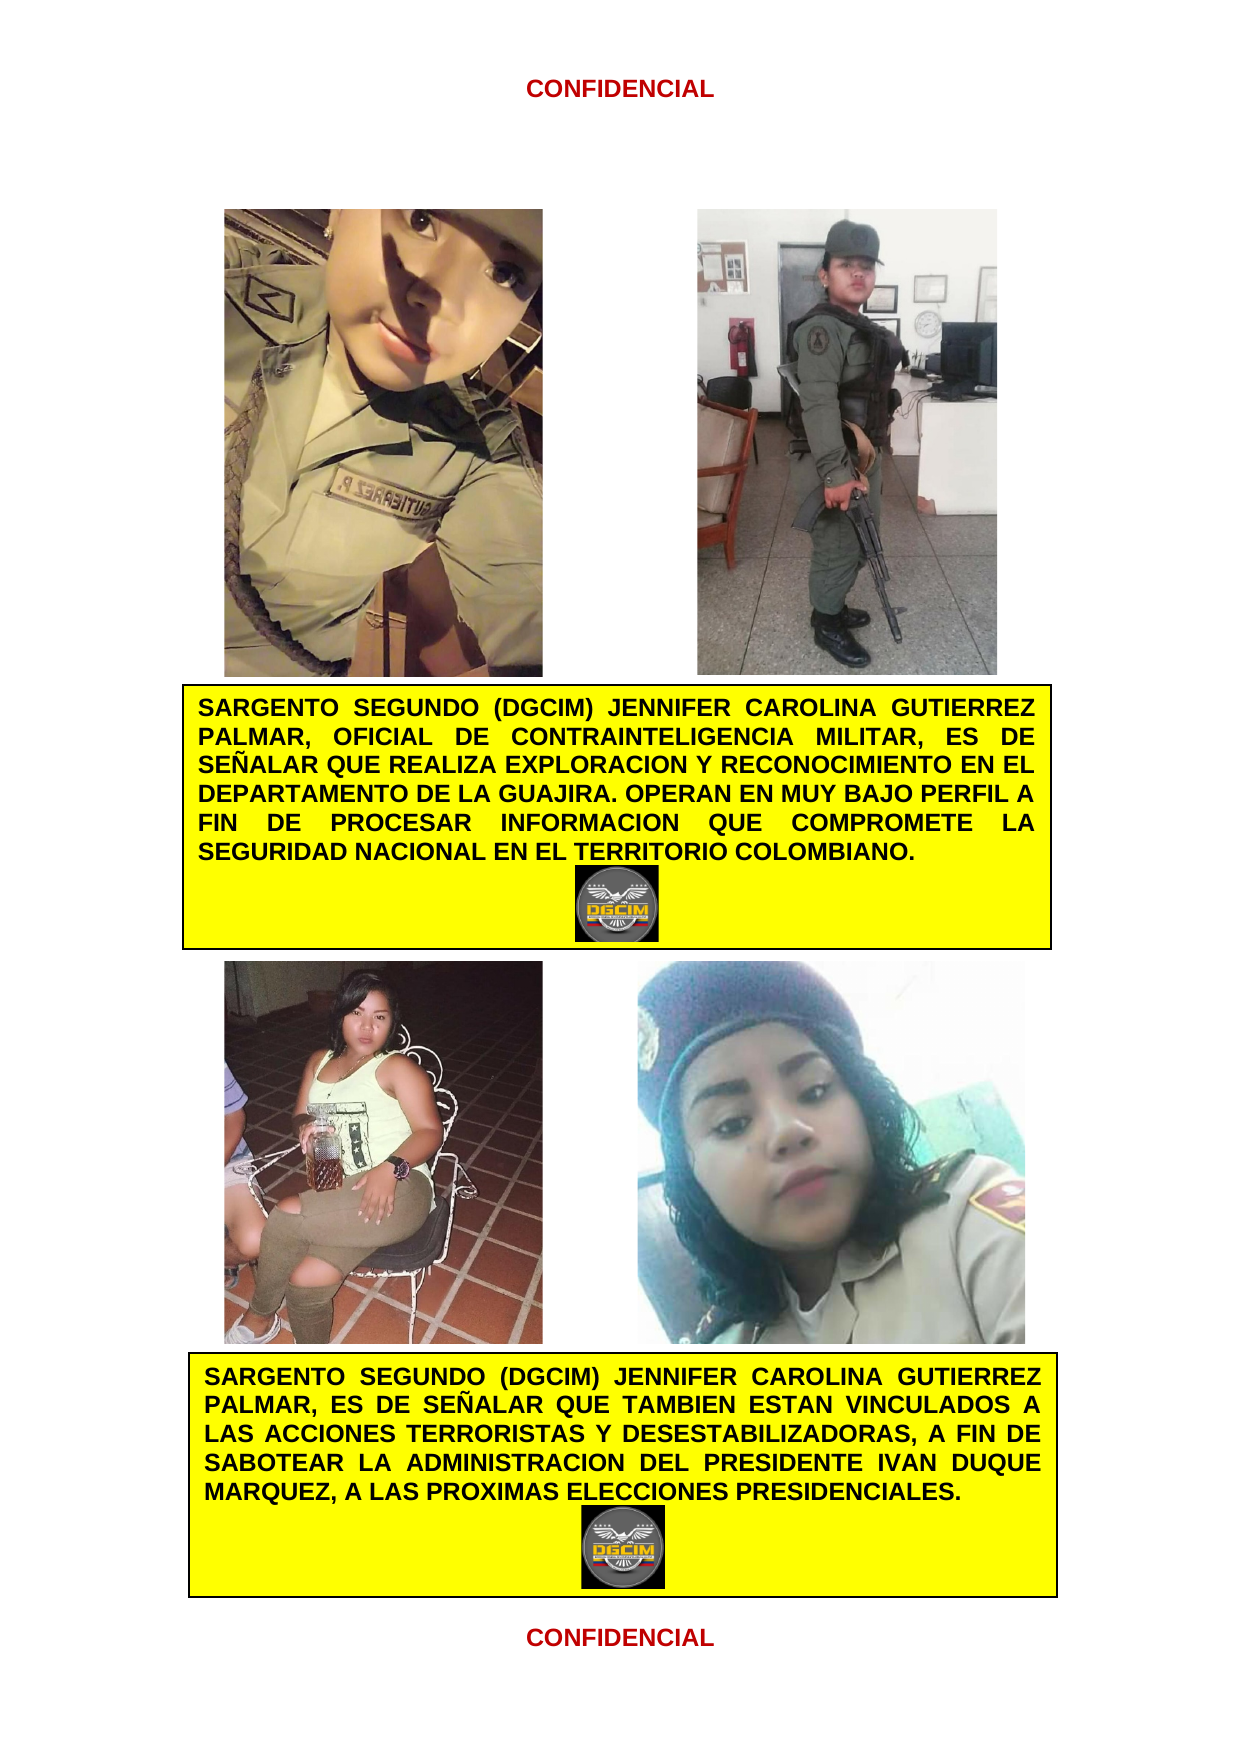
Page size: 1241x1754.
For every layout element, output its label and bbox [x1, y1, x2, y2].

picture [575, 865, 659, 942]
picture [581, 1505, 665, 1589]
picture [224, 209, 543, 677]
picture [224, 961, 543, 1344]
picture [697, 209, 998, 675]
picture [637, 961, 1026, 1344]
